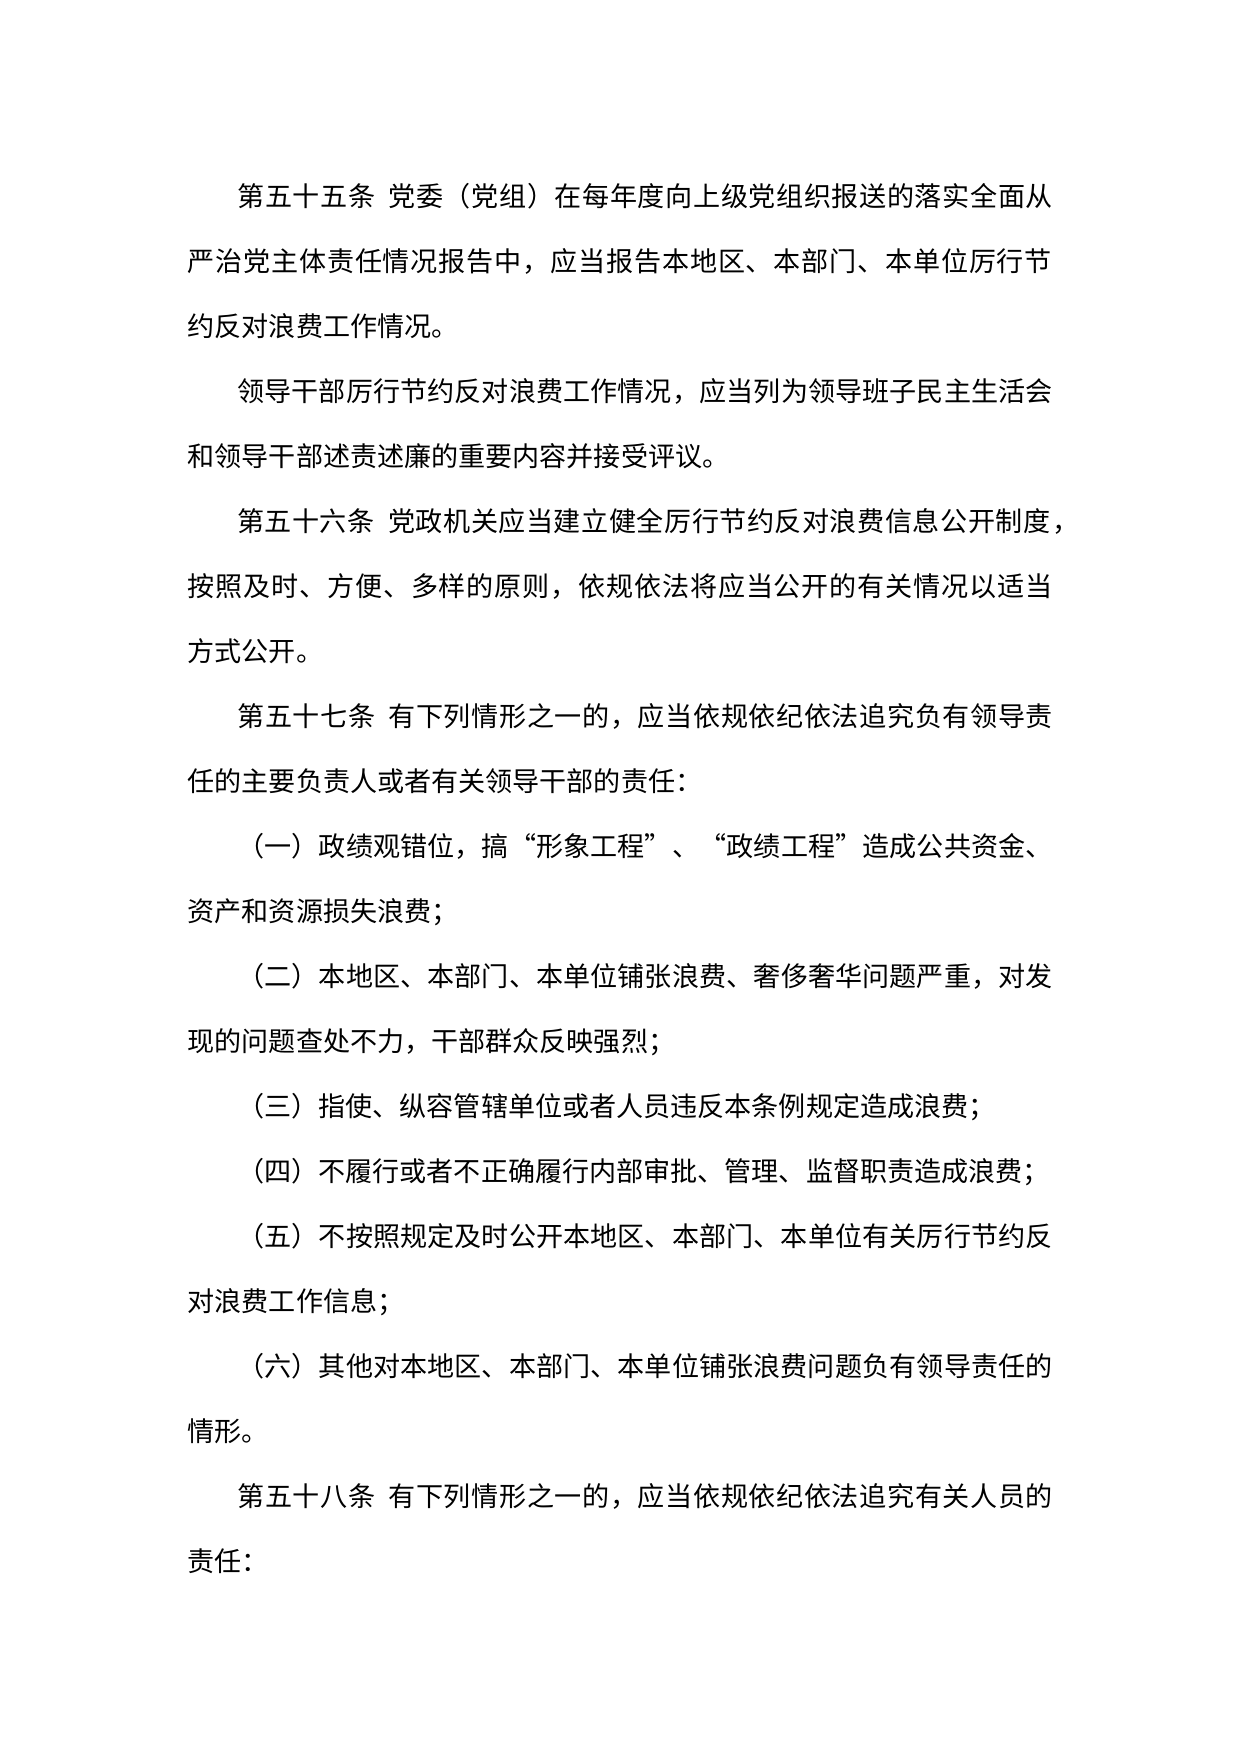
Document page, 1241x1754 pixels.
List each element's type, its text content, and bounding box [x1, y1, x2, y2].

text （二）本地区、本部门、本单位铺张浪费、奢侈奢华问题严重，对发现的问题查处不力，干部群众反映强烈； [187, 942, 1053, 1072]
text （一）政绩观错位，搞“形象工程”、“政绩工程”造成公共资金、资产和资源损失浪费； [187, 812, 1053, 942]
text 第五十六条 党政机关应当建立健全厉行节约反对浪费信息公开制度，按照及时、方便、多样的原则，依规依法将应当公开的有关情况以适当方式公开。 [187, 487, 1053, 682]
text （六）其他对本地区、本部门、本单位铺张浪费问题负有领导责任的情形。 [187, 1332, 1053, 1462]
text （四）不履行或者不正确履行内部审批、管理、监督职责造成浪费； [187, 1137, 1053, 1202]
text （五）不按照规定及时公开本地区、本部门、本单位有关厉行节约反对浪费工作信息； [187, 1202, 1053, 1332]
text 领导干部厉行节约反对浪费工作情况，应当列为领导班子民主生活会和领导干部述责述廉的重要内容并接受评议。 [187, 357, 1053, 487]
text 第五十五条 党委（党组）在每年度向上级党组织报送的落实全面从严治党主体责任情况报告中，应当报告本地区、本部门、本单位厉行节约反对浪费工作情况。 [187, 162, 1053, 357]
text 第五十七条 有下列情形之一的，应当依规依纪依法追究负有领导责任的主要负责人或者有关领导干部的责任： [187, 682, 1053, 812]
text （三）指使、纵容管辖单位或者人员违反本条例规定造成浪费； [187, 1072, 1053, 1137]
text 第五十八条 有下列情形之一的，应当依规依纪依法追究有关人员的责任： [187, 1462, 1053, 1592]
